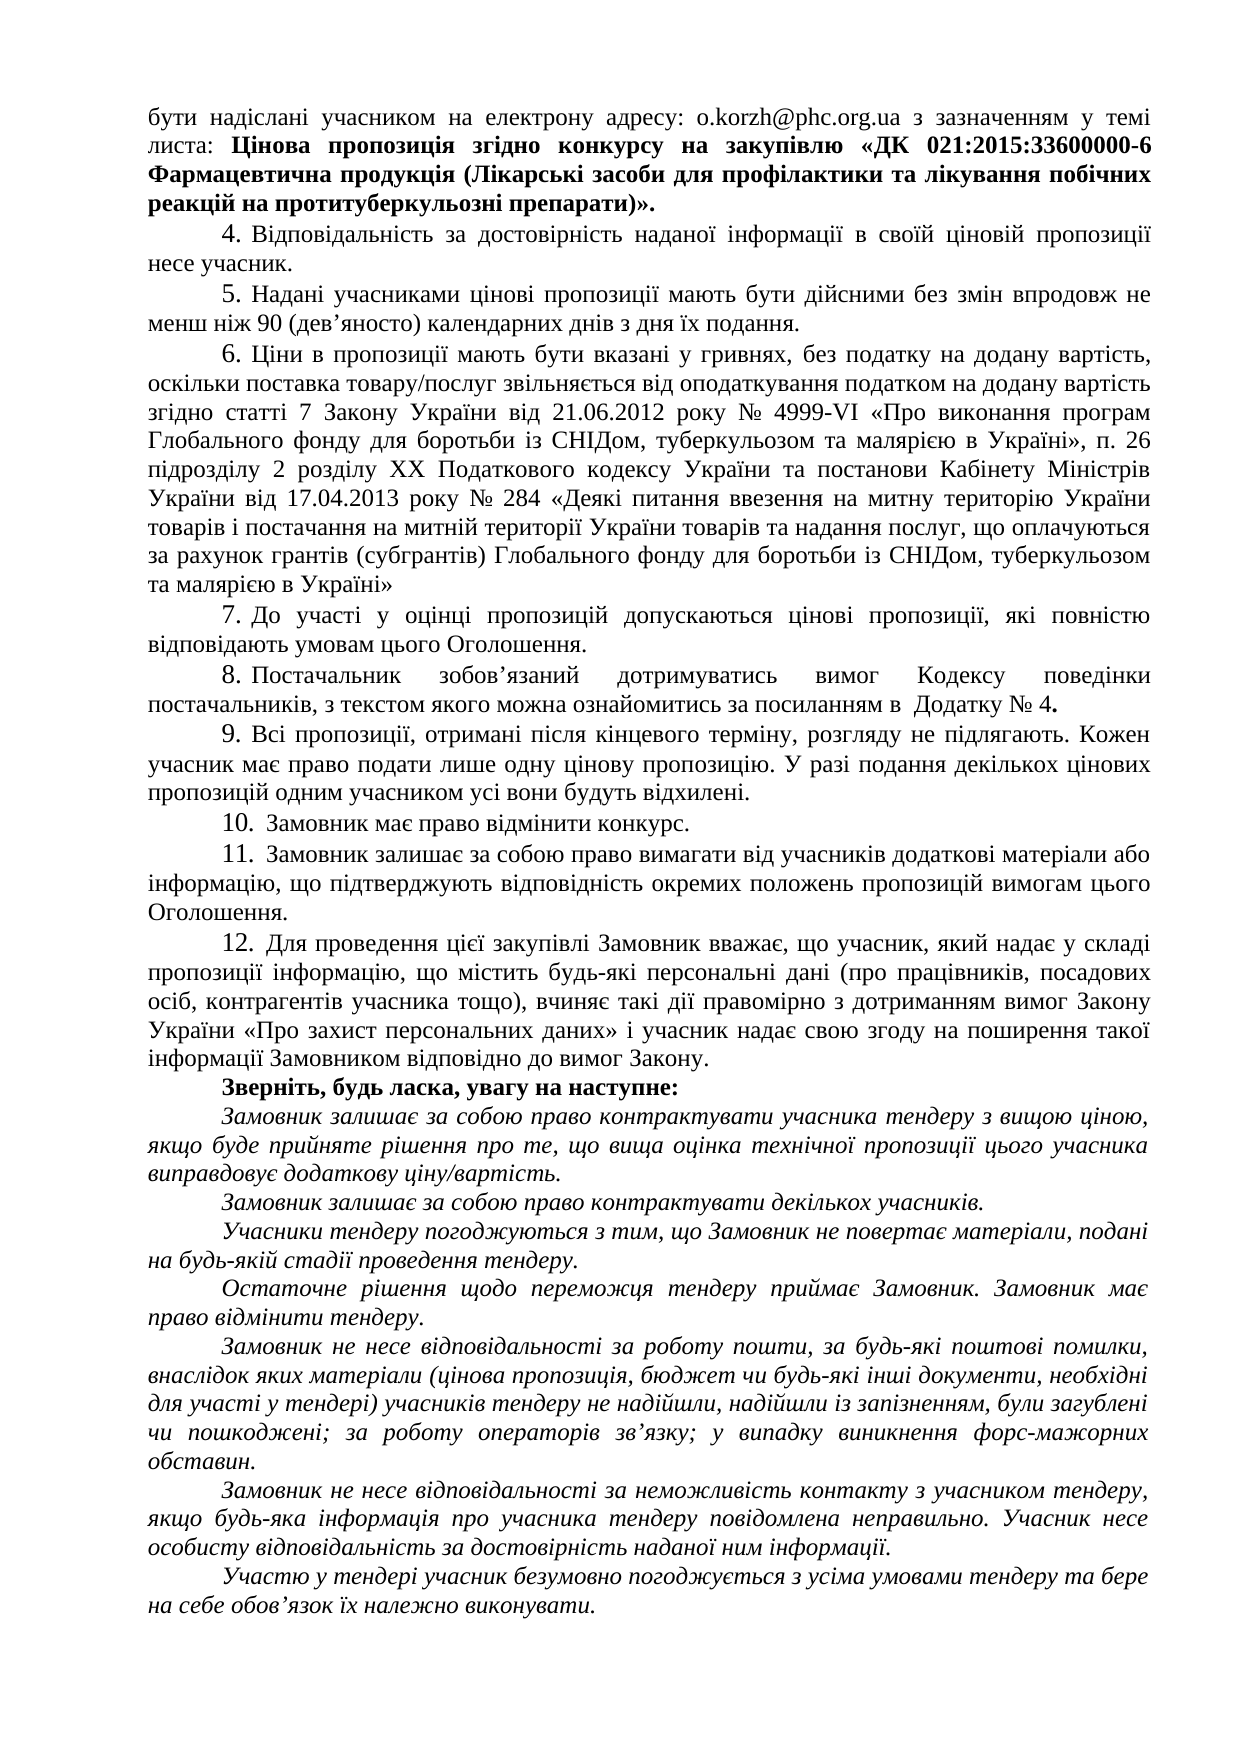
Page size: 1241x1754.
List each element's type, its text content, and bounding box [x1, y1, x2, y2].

list Замовник залишає за собою право контрактувати учасника тендеру з вищою ціною, якщо буде прийняте рішення про те, що вища оцінка технічної пропозиції цього учасника виправдовує додаткову ціну/вартість. [148, 1101, 1152, 1187]
list Ціни в пропозиції мають бути вказані у гривнях, без податку на додану вартість, оскільки поставка товару/послуг звільняється від оподаткування податком на додану вартість згідно статті 7 Закону України від 21.06.2012 року № 4999-VI «Про виконання програм Глобального фонду для боротьби із СНІДом, туберкульозом та малярією в Україні», п. 26 підрозділу 2 розділу XX Податкового кодексу України та постанови Кабінету Міністрів України від 17.04.2013 року № 284 «Деякі питання ввезення на митну територію України товарів і постачання на митній території України товарів та надання послуг, що оплачуються за рахунок грантів (субгрантів) Глобального фонду для боротьби із СНІДом, туберкульозом та малярією в Україні» [148, 337, 1152, 598]
list Замовник має право відмінити конкурс. [148, 806, 1152, 837]
list Остаточне рішення щодо переможця тендеру приймає Замовник. Замовник має право відмінити тендеру. [148, 1273, 1152, 1331]
list Замовник не несе відповідальності за неможливість контакту з учасником тендеру, якщо будь-яка інформація про учасника тендеру повідомлена неправильно. Учасник несе особисту відповідальність за достовірність наданої ним інформації. [148, 1475, 1152, 1561]
list Замовник не несе відповідальності за роботу пошти, за будь-які поштові помилки, внаслідок яких матеріали (цінова пропозиція, бюджет чи будь-які інші документи, необхідні для участі у тендері) учасників тендеру не надійшли, надійшли із запізненням, були загублені чи пошкоджені; за роботу операторів зв’язку; у випадку виникнення форс-мажорних обставин. [148, 1331, 1152, 1475]
list Всі пропозиції, отримані після кінцевого терміну, розгляду не підлягають. Кожен учасник має право подати лише одну цінову пропозицію. У разі подання декількох цінових пропозицій одним учасником усі вони будуть відхилені. [148, 718, 1152, 806]
list Постачальник зобов’язаний дотримуватись вимог Кодексу поведінки постачальників, з текстом якого можна ознайомитись за посиланням в Додатку № 4. [148, 658, 1152, 718]
list До участі у оцінці пропозицій допускаються цінові пропозиції, які повністю відповідають умовам цього Оголошення. [148, 598, 1152, 658]
list Замовник залишає за собою право контрактувати декількох учасників. [148, 1187, 1152, 1216]
list Зверніть, будь ласка, увагу на наступне: [148, 1072, 1152, 1101]
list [148, 102, 1152, 217]
list Надані учасниками цінові пропозиції мають бути дійсними без змін впродовж не менш ніж 90 (дев’яносто) календарних днів з дня їх подання. [148, 277, 1152, 337]
list Учасники тендеру погоджуються з тим, що Замовник не повертає матеріали, подані на будь-якій стадії проведення тендеру. [148, 1216, 1152, 1273]
list Відповідальність за достовірність наданої інформації в своїй ціновій пропозиції несе учасник. [148, 217, 1152, 277]
list Участю у тендері учасник безумовно погоджується з усіма умовами тендеру та бере на себе обов’язок їх належно виконувати. [148, 1561, 1152, 1618]
list Для проведення цієї закупівлі Замовник вважає, що учасник, який надає у складі пропозиції інформацію, що містить будь-які персональні дані (про працівників, посадових осіб, контрагентів учасника тощо), вчиняє такі дії правомірно з дотриманням вимог Закону України «Про захист персональних даних» і учасник надає свою згоду на поширення такої інформації Замовником відповідно до вимог Закону. [148, 926, 1152, 1072]
list Замовник залишає за собою право вимагати від учасників додаткові матеріали або інформацію, що підтверджують відповідність окремих положень пропозицій вимогам цього Оголошення. [148, 837, 1152, 926]
